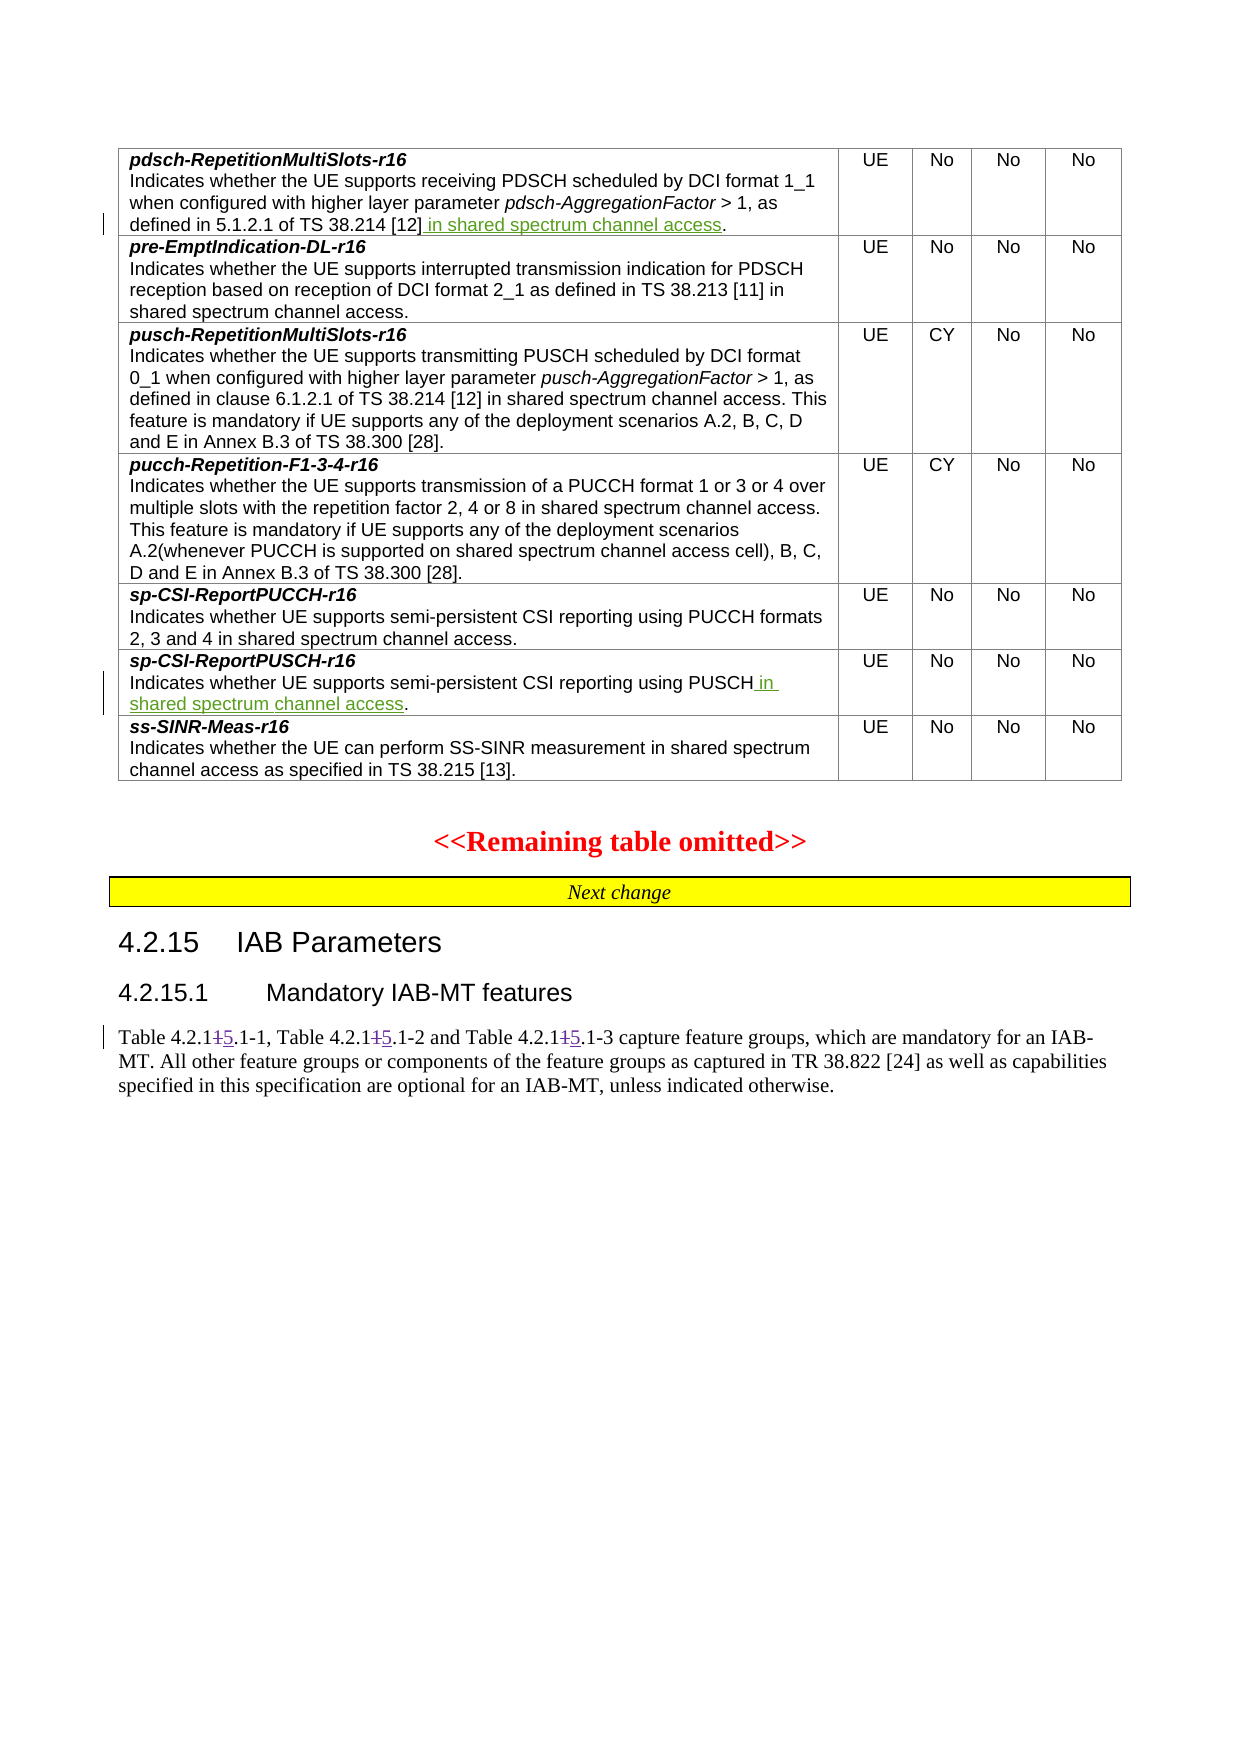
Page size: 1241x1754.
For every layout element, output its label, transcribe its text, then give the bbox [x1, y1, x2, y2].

table_cell No [972, 454, 1045, 583]
table_header No [1046, 149, 1121, 235]
table_cell No [1046, 716, 1121, 780]
text <<Remaining table omitted>> [118, 824, 1122, 858]
table_cell No [913, 584, 971, 649]
table_cell pusch-RepetitionMultiSlots-r16 Indicates whether the UE supports transmitting PUSCH scheduled by DCI format 0_1 when configured with higher layer parameter pusch-AggregationFactor > 1, as defined in clause 6.1.2.1 of TS 38.214 [12] in shared spectrum channel access. This feature is mandatory if UE supports any of the deployment scenarios A.2, B, C, D and E in Annex B.3 of TS 38.300 [28]. [119, 323, 838, 453]
table_cell No [1046, 584, 1121, 649]
table_cell No [1046, 236, 1121, 322]
table_cell No [1046, 454, 1121, 583]
table_cell UE [839, 454, 912, 583]
table_cell sp-CSI-ReportPUCCH-r16 Indicates whether UE supports semi-persistent CSI reporting using PUCCH formats 2, 3 and 4 in shared spectrum channel access. [119, 584, 838, 649]
table_cell No [972, 716, 1045, 780]
table_cell No [913, 650, 971, 714]
table_header No [913, 149, 971, 235]
table_cell UE [839, 236, 912, 322]
table_cell No [972, 584, 1045, 649]
table_cell sp-CSI-ReportPUSCH-r16 Indicates whether UE supports semi-persistent CSI reporting using PUSCH. [119, 650, 838, 714]
table_cell ss-SINR-Meas-r16 Indicates whether the UE can perform SS-SINR measurement in shared spectrum channel access as specified in TS 38.215 [13]. [119, 716, 838, 780]
table_cell CY [913, 454, 971, 583]
table_cell UE [839, 716, 912, 780]
table_cell No [972, 323, 1045, 453]
table_header No [972, 149, 1045, 235]
table_cell UE [839, 650, 912, 714]
table_header UE [839, 149, 912, 235]
table_cell pre-EmptIndication-DL-r16 Indicates whether the UE supports interrupted transmission indication for PDSCH reception based on reception of DCI format 2_1 as defined in TS 38.213 [11] in shared spectrum channel access. [119, 236, 838, 322]
table_cell UE [839, 323, 912, 453]
table_cell No [1046, 650, 1121, 714]
table_cell No [1046, 323, 1121, 453]
table_cell No [972, 650, 1045, 714]
table_cell UE [839, 584, 912, 649]
text Table 4.2.1.1-1, Table 4.2.1.1-2 and Table 4.2.1.1-3 capture feature groups, which are mandatory for an IAB-MT. All other feature groups or components of the feature groups as captured in TR 38.822 [24] as well as capabilities specified in this specification are optional for an IAB-MT, unless indicated otherwise. [118, 1025, 1122, 1097]
table_cell No [913, 716, 971, 780]
table_cell No [972, 236, 1045, 322]
subtitle 4.2.15 IAB Parameters [118, 926, 1122, 959]
subtitle 4.2.15.1 Mandatory IAB-MT features [118, 978, 1122, 1007]
table_cell CY [913, 323, 971, 453]
table_cell pucch-Repetition-F1-3-4-r16 Indicates whether the UE supports transmission of a PUCCH format 1 or 3 or 4 over multiple slots with the repetition factor 2, 4 or 8 in shared spectrum channel access. This feature is mandatory if UE supports any of the deployment scenarios A.2(whenever PUCCH is supported on shared spectrum channel access cell), B, C, D and E in Annex B.3 of TS 38.300 [28]. [119, 454, 838, 583]
table_cell No [913, 236, 971, 322]
table_header pdsch-RepetitionMultiSlots-r16 Indicates whether the UE supports receiving PDSCH scheduled by DCI format 1_1 when configured with higher layer parameter pdsch-AggregationFactor > 1, as defined in 5.1.2.1 of TS 38.214 [12]. [119, 149, 838, 235]
text Next change [110, 878, 1130, 906]
